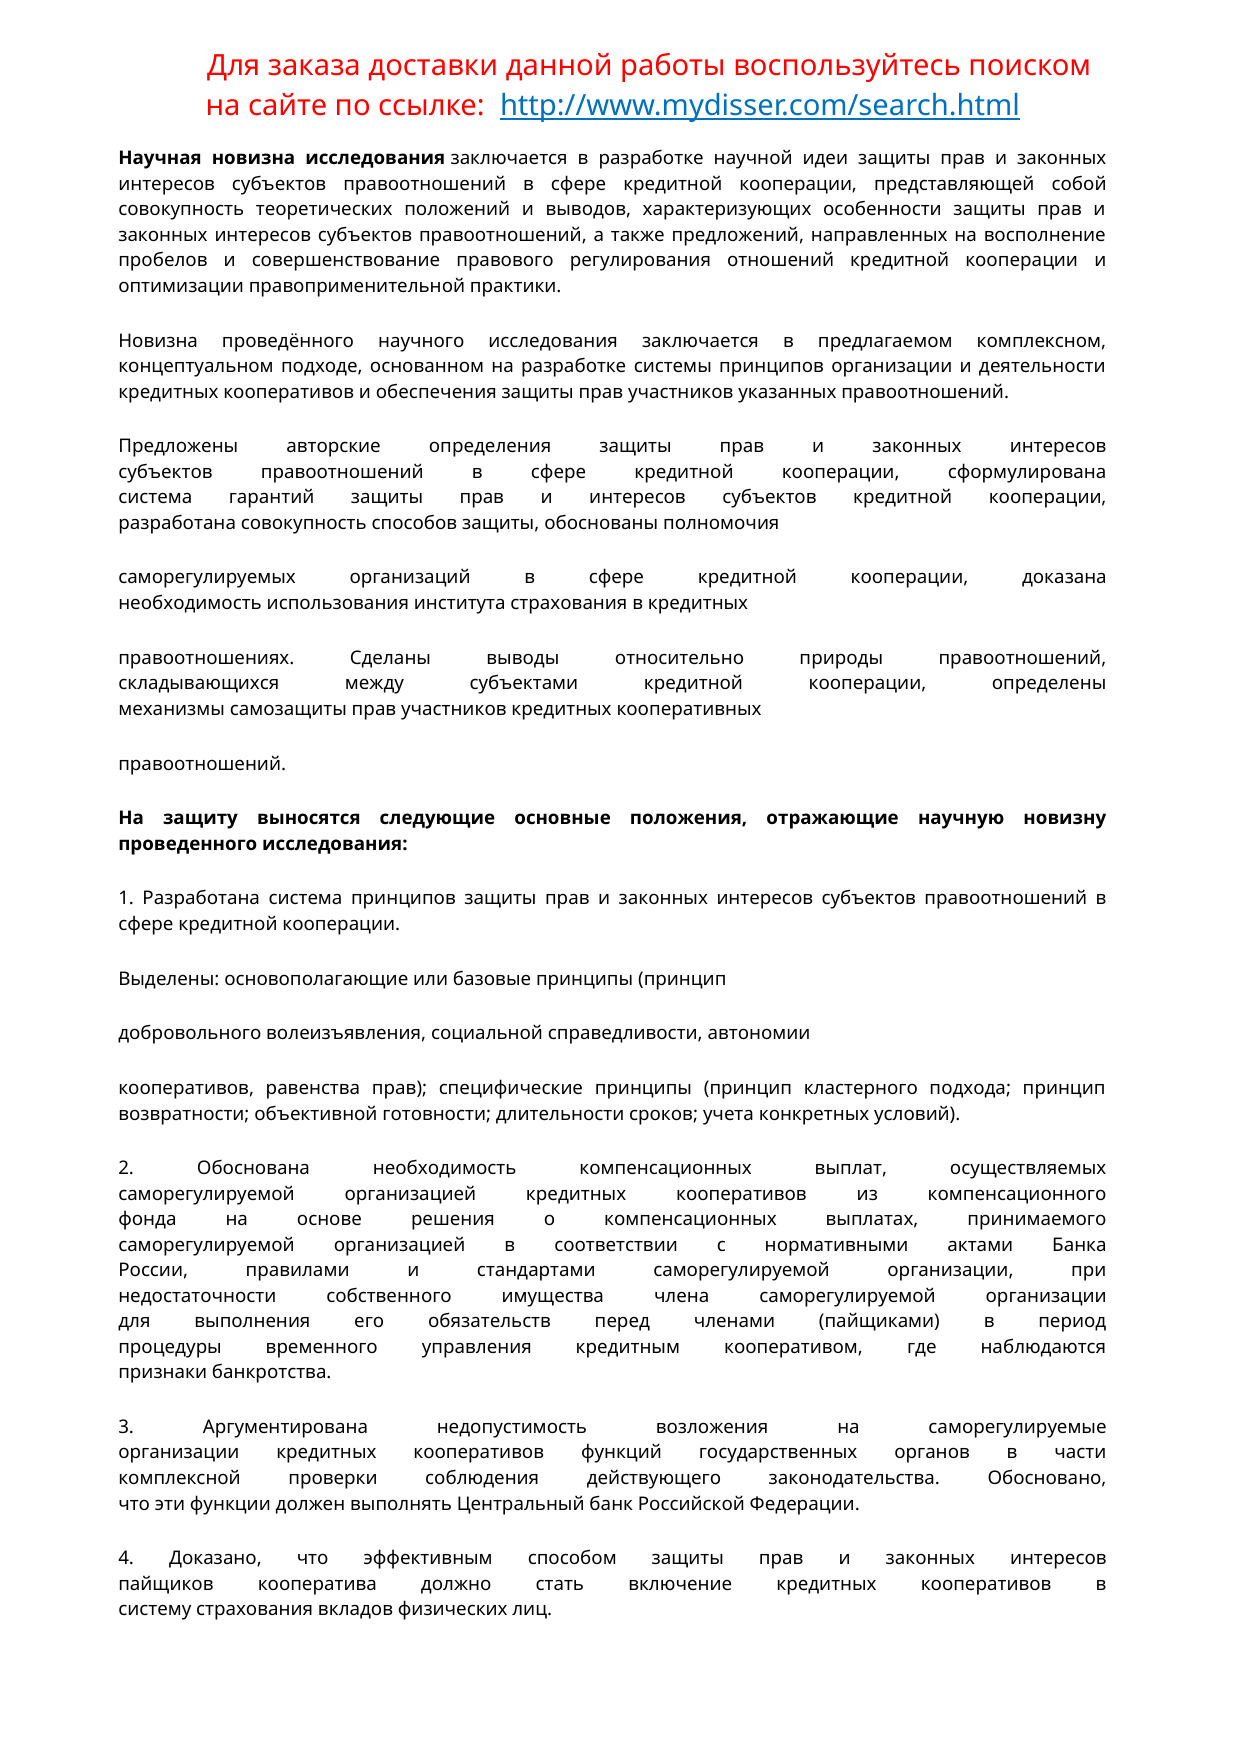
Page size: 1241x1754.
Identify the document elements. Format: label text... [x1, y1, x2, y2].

text Предложены авторские определения защиты прав и законных интересов субъектов правоотношений в сфере кредитной кооперации, сформулирована система гарантий защиты прав и интересов субъектов кредитной кооперации, разработана совокупность способов защиты, обоснованы полномочия [118, 433, 1107, 535]
text Научная новизна исследования заключается в разработке научной идеи защиты прав и законных интересов субъектов правоотношений в сфере кредитной кооперации, представляющей собой совокупность теоретических положений и выводов, характеризующих особенности защиты прав и законных интересов субъектов правоотношений, а также предложений, направленных на восполнение пробелов и совершенствование правового регулирования отношений кредитной кооперации и оптимизации правоприменительной практики. [118, 144, 1107, 298]
text 4. Доказано, что эффективным способом защиты прав и законных интересов пайщиков кооператива должно стать включение кредитных кооперативов в систему страхования вкладов физических лиц. [118, 1544, 1107, 1621]
text Выделены: основополагающие или базовые принципы (принцип [118, 965, 1107, 990]
text На защиту выносятся следующие основные положения, отражающие научную новизну проведенного исследования: [118, 804, 1107, 856]
text 1. Разработана система принципов защиты прав и законных интересов субъектов правоотношений в сфере кредитной кооперации. [118, 885, 1107, 936]
text саморегулируемых организаций в сфере кредитной кооперации, доказана необходимость использования института страхования в кредитных [118, 564, 1107, 615]
text 2. Обоснована необходимость компенсационных выплат, осуществляемых саморегулируемой организацией кредитных кооперативов из компенсационного фонда на основе решения о компенсационных выплатах, принимаемого саморегулируемой организацией в соответствии с нормативными актами Банка России, правилами и стандартами саморегулируемой организации, при недостаточности собственного имущества члена саморегулируемой организации для выполнения его обязательств перед членами (пайщиками) в период процедуры временного управления кредитным кооперативом, где наблюдаются признаки банкротства. [118, 1154, 1107, 1384]
text кооперативов, равенства прав); специфические принципы (принцип кластерного подхода; принцип возвратности; объективной готовности; длительности сроков; учета конкретных условий). [118, 1074, 1107, 1125]
text правоотношений. [118, 750, 1107, 775]
text добровольного волеизъявления, социальной справедливости, автономии [118, 1019, 1107, 1045]
text 3. Аргументирована недопустимость возложения на саморегулируемые организации кредитных кооперативов функций государственных органов в части комплексной проверки соблюдения действующего законодательства. Обосновано, что эти функции должен выполнять Центральный банк Российской Федерации. [118, 1413, 1107, 1515]
text правоотношениях. Сделаны выводы относительно природы правоотношений, складывающихся между субъектами кредитной кооперации, определены механизмы самозащиты прав участников кредитных кооперативных [118, 644, 1107, 721]
text Новизна проведённого научного исследования заключается в предлагаемом комплексном, концептуальном подходе, основанном на разработке системы принципов организации и деятельности кредитных кооперативов и обеспечения защиты прав участников указанных правоотношений. [118, 327, 1107, 403]
